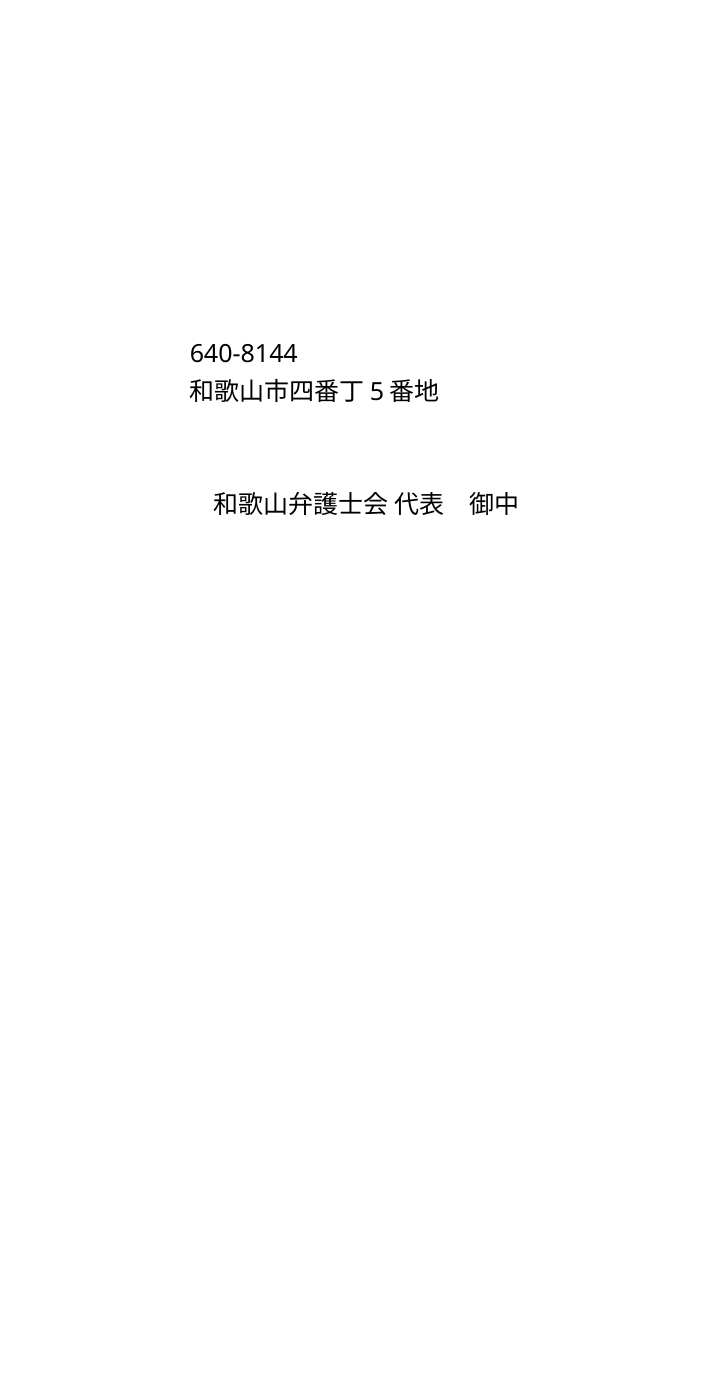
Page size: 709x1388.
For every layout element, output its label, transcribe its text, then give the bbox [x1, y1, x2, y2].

text 640-8144 [189, 334, 519, 371]
text 和歌山弁護士会 代表 御中 [177, 484, 519, 521]
text 和歌山市四番丁5番地 [189, 371, 519, 409]
